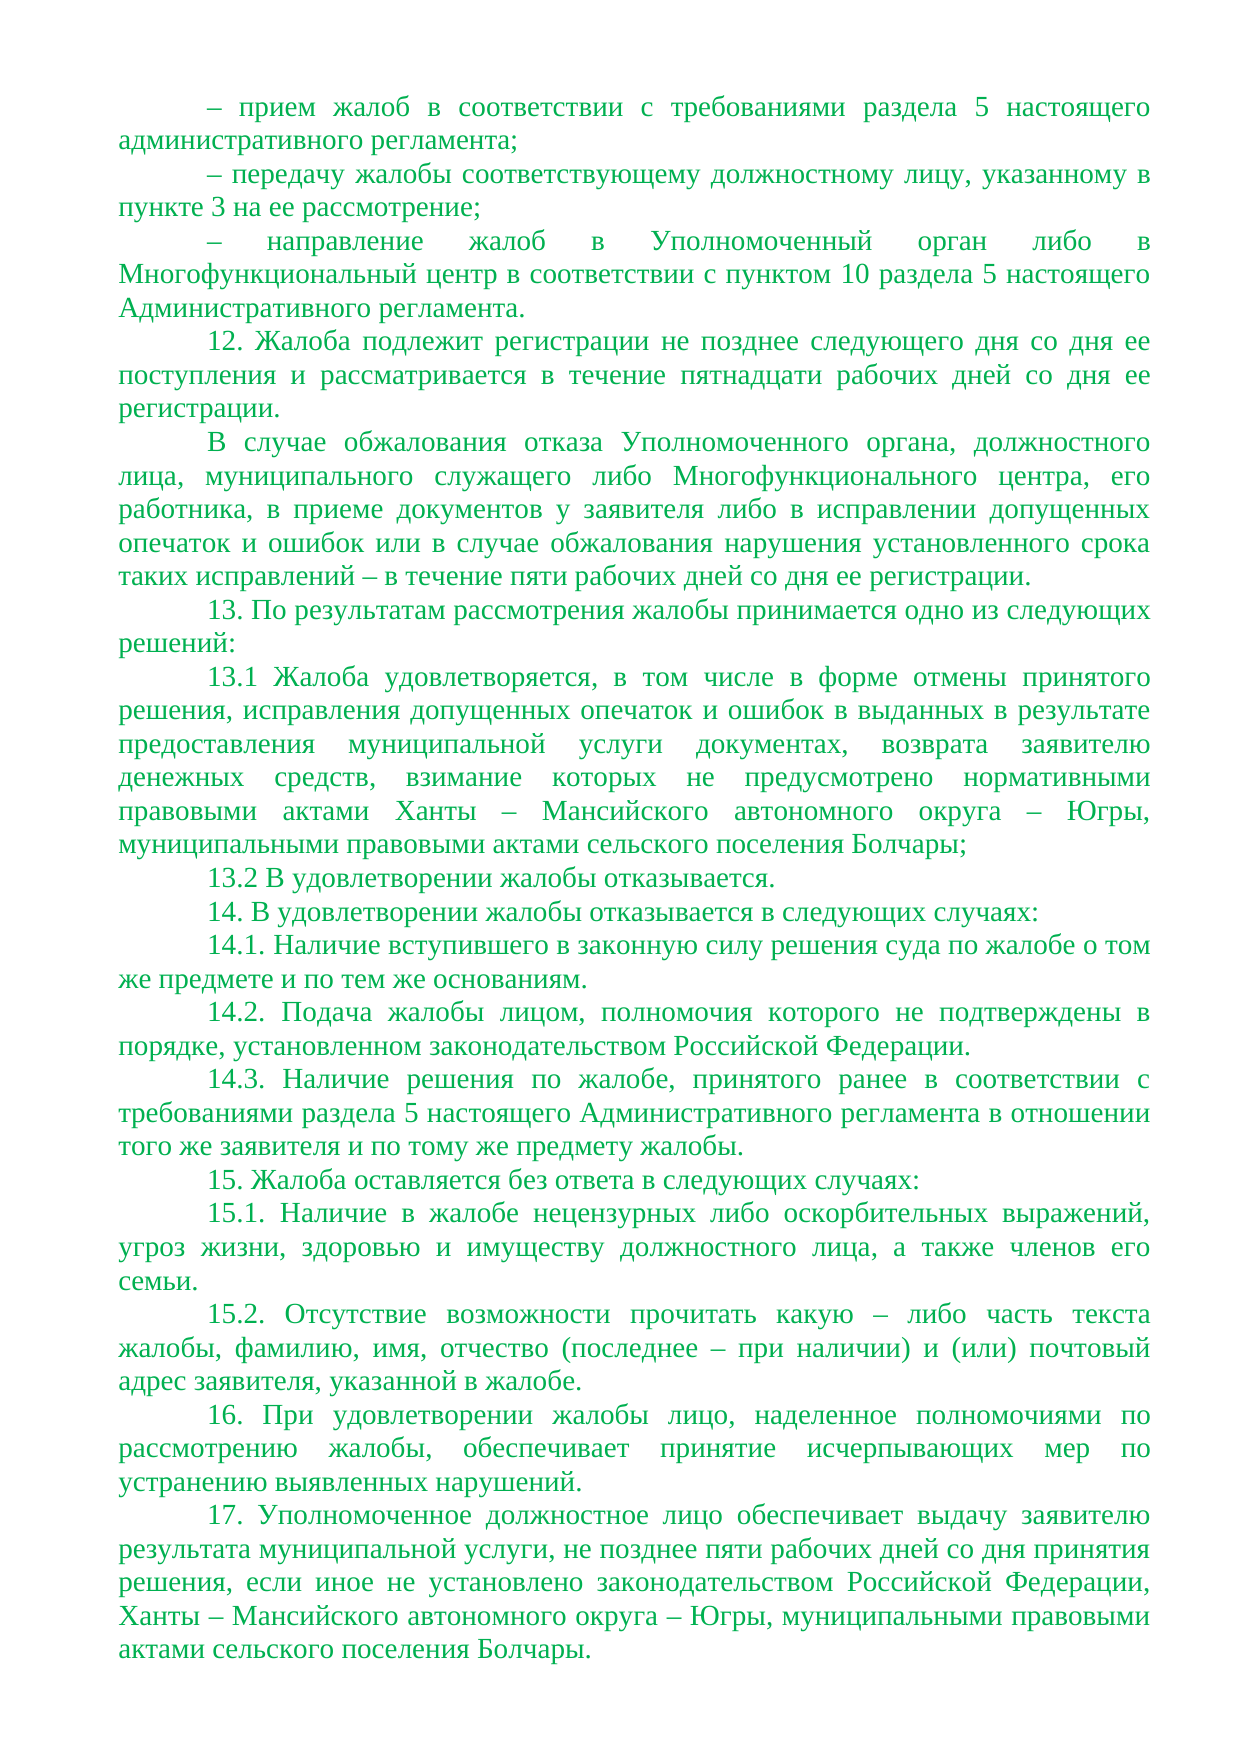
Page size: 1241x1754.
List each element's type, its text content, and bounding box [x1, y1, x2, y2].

text 15.2. Отсутствие возможности прочитать какую – либо часть текста жалобы, фамилию, имя, отчество (последнее – при наличии) и (или) почтовый адрес заявителя, указанной в жалобе. [118, 1296, 1152, 1397]
text 13.1 Жалоба удовлетворяется, в том числе в форме отмены принятого решения, исправления допущенных опечаток и ошибок в выданных в результате предоставления муниципальной услуги документах, возврата заявителю денежных средств, взимание которых не предусмотрено нормативными правовыми актами Ханты – Мансийского автономного округа – Югры, муниципальными правовыми актами сельского поселения Болчары; [118, 659, 1152, 860]
text 14. В удовлетворении жалобы отказывается в следующих случаях: [118, 894, 1152, 927]
text – передачу жалобы соответствующему должностному лицу, указанному в пункте 3 на ее рассмотрение; [118, 156, 1152, 223]
text 14.1. Наличие вступившего в законную силу решения суда по жалобе о том же предмете и по тем же основаниям. [118, 927, 1152, 994]
text – прием жалоб в соответствии с требованиями раздела 5 настоящего административного регламента; [118, 89, 1152, 156]
text В случае обжалования отказа Уполномоченного органа, должностного лица, муниципального служащего либо Многофункционального центра, его работника, в приеме документов у заявителя либо в исправлении допущенных опечаток и ошибок или в случае обжалования нарушения установленного срока таких исправлений – в течение пяти рабочих дней со дня ее регистрации. [118, 424, 1152, 592]
text 13.2 В удовлетворении жалобы отказывается. [118, 860, 1152, 894]
text 17. Уполномоченное должностное лицо обеспечивает выдачу заявителю результата муниципальной услуги, не позднее пяти рабочих дней со дня принятия решения, если иное не установлено законодательством Российской Федерации, Ханты – Мансийского автономного округа – Югры, муниципальными правовыми актами сельского поселения Болчары. [118, 1497, 1152, 1665]
text 14.2. Подача жалобы лицом, полномочия которого не подтверждены в порядке, установленном законодательством Российской Федерации. [118, 994, 1152, 1061]
text 14.3. Наличие решения по жалобе, принятого ранее в соответствии с требованиями раздела 5 настоящего Административного регламента в отношении того же заявителя и по тому же предмету жалобы. [118, 1061, 1152, 1162]
text – направление жалоб в Уполномоченный орган либо в Многофункциональный центр в соответствии с пунктом 10 раздела 5 настоящего Административного регламента. [118, 223, 1152, 323]
text 16. При удовлетворении жалобы лицо, наделенное полномочиями по рассмотрению жалобы, обеспечивает принятие исчерпывающих мер по устранению выявленных нарушений. [118, 1397, 1152, 1497]
text 12. Жалоба подлежит регистрации не позднее следующего дня со дня ее поступления и рассматривается в течение пятнадцати рабочих дней со дня ее регистрации. [118, 323, 1152, 424]
text 15.1. Наличие в жалобе нецензурных либо оскорбительных выражений, угроз жизни, здоровью и имуществу должностного лица, а также членов его семьи. [118, 1196, 1152, 1296]
text 15. Жалоба оставляется без ответа в следующих случаях: [118, 1162, 1152, 1196]
text 13. По результатам рассмотрения жалобы принимается одно из следующих решений: [118, 592, 1152, 659]
